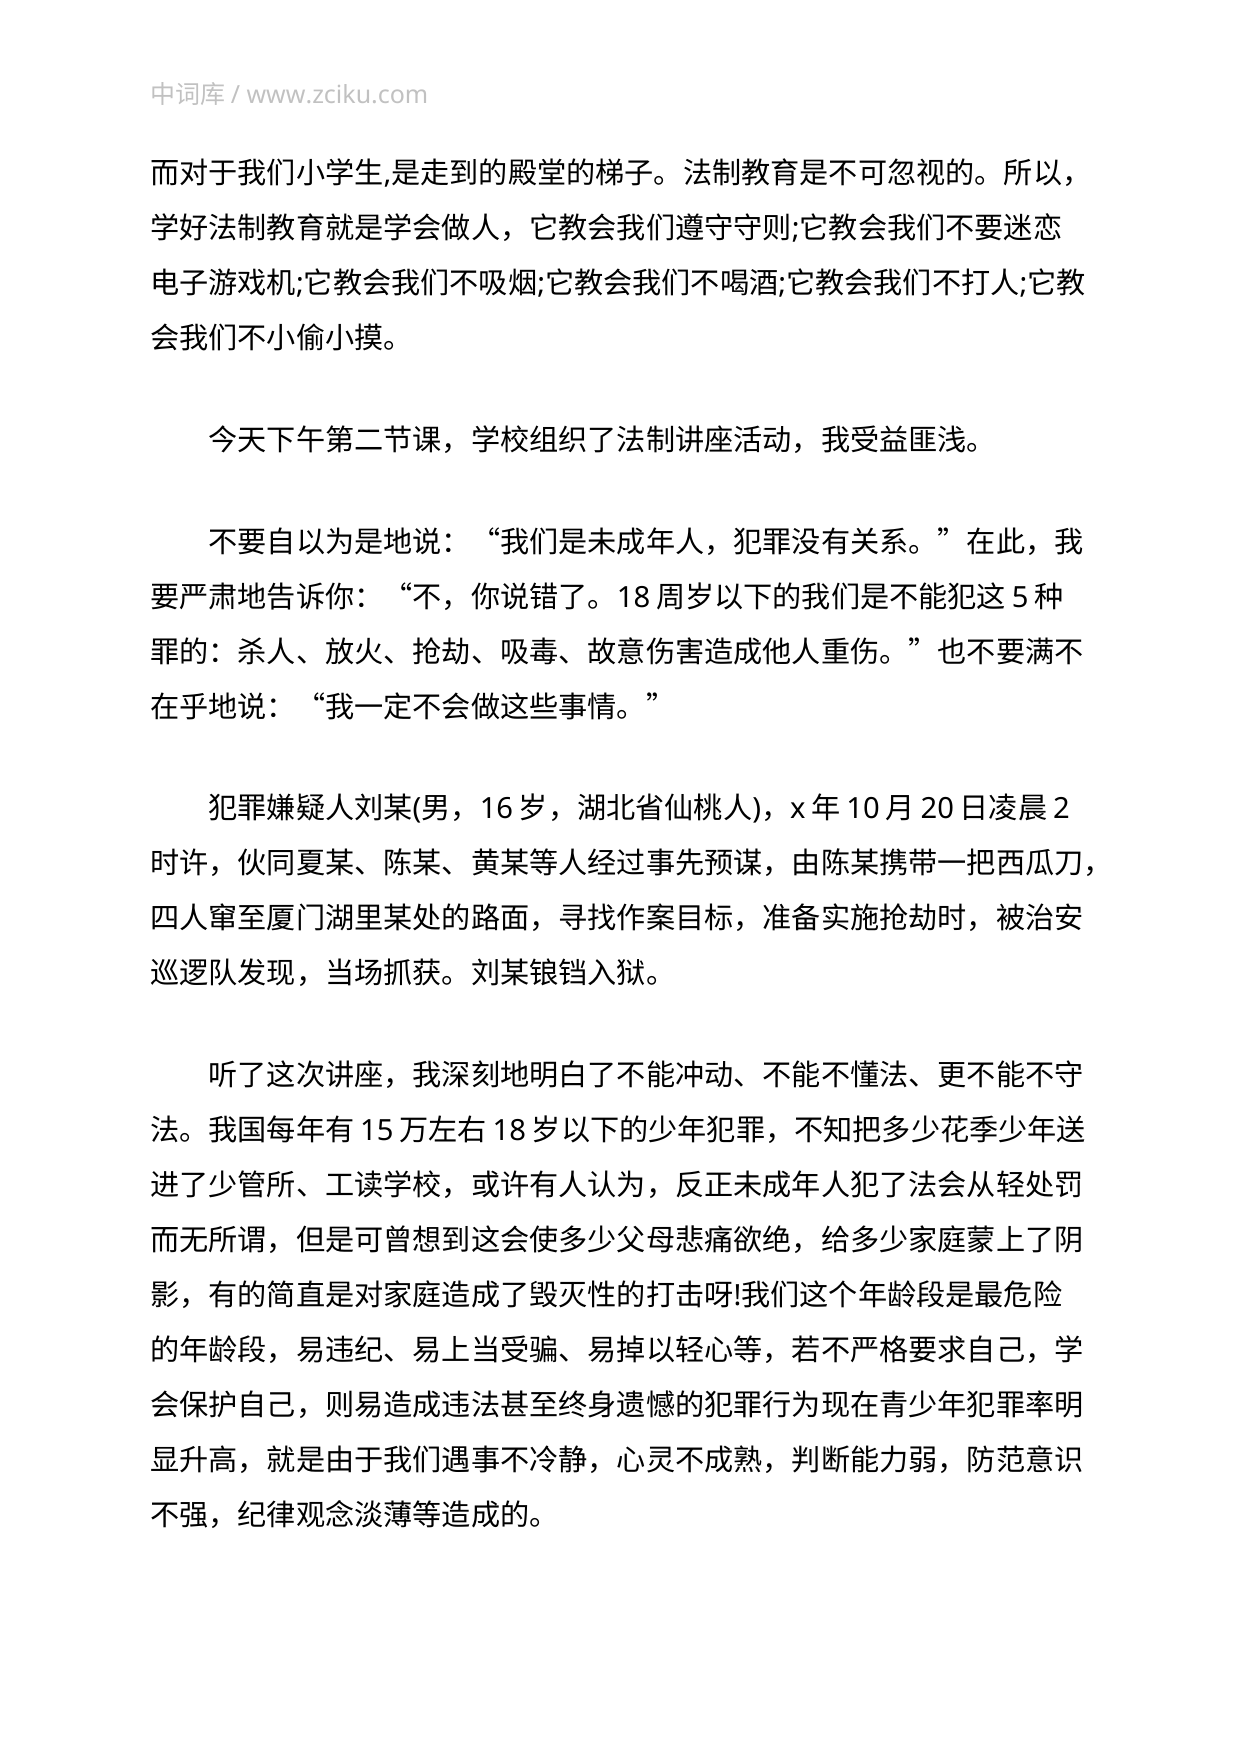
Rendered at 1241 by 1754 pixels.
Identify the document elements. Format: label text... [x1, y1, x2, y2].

text 今天下午第二节课，学校组织了法制讲座活动，我受益匪浅。 [150, 417, 1090, 459]
text 听了这次讲座，我深刻地明白了不能冲动、不能不懂法、更不能不守法。我国每年有15万左右18岁以下的少年犯罪，不知把多少花季少年送进了少管所、工读学校，或许有人认为，反正未成年人犯了法会从轻处罚而无所谓，但是可曾想到这会使多少父母悲痛欲绝，给多少家庭蒙上了阴影，有的简直是对家庭造成了毁灭性的打击呀!我们这个年龄段是最危险的年龄段，易违纪、易上当受骗、易掉以轻心等，若不严格要求自己，学会保护自己，则易造成违法甚至终身遗憾的犯罪行为现在青少年犯罪率明显升高，就是由于我们遇事不冷静，心灵不成熟，判断能力弱，防范意识不强，纪律观念淡薄等造成的。 [150, 1052, 1090, 1533]
text 犯罪嫌疑人刘某(男，16岁，湖北省仙桃人)，x年10月20日凌晨2时许，伙同夏某、陈某、黄某等人经过事先预谋，由陈某携带一把西瓜刀，四人窜至厦门湖里某处的路面，寻找作案目标，准备实施抢劫时，被治安巡逻队发现，当场抓获。刘某锒铛入狱。 [150, 785, 1090, 992]
text 不要自以为是地说：“我们是未成年人，犯罪没有关系。”在此，我要严肃地告诉你：“不，你说错了。18周岁以下的我们是不能犯这5种罪的：杀人、放火、抢劫、吸毒、故意伤害造成他人重伤。”也不要满不在乎地说：“我一定不会做这些事情。” [150, 518, 1090, 726]
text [150, 150, 1090, 357]
